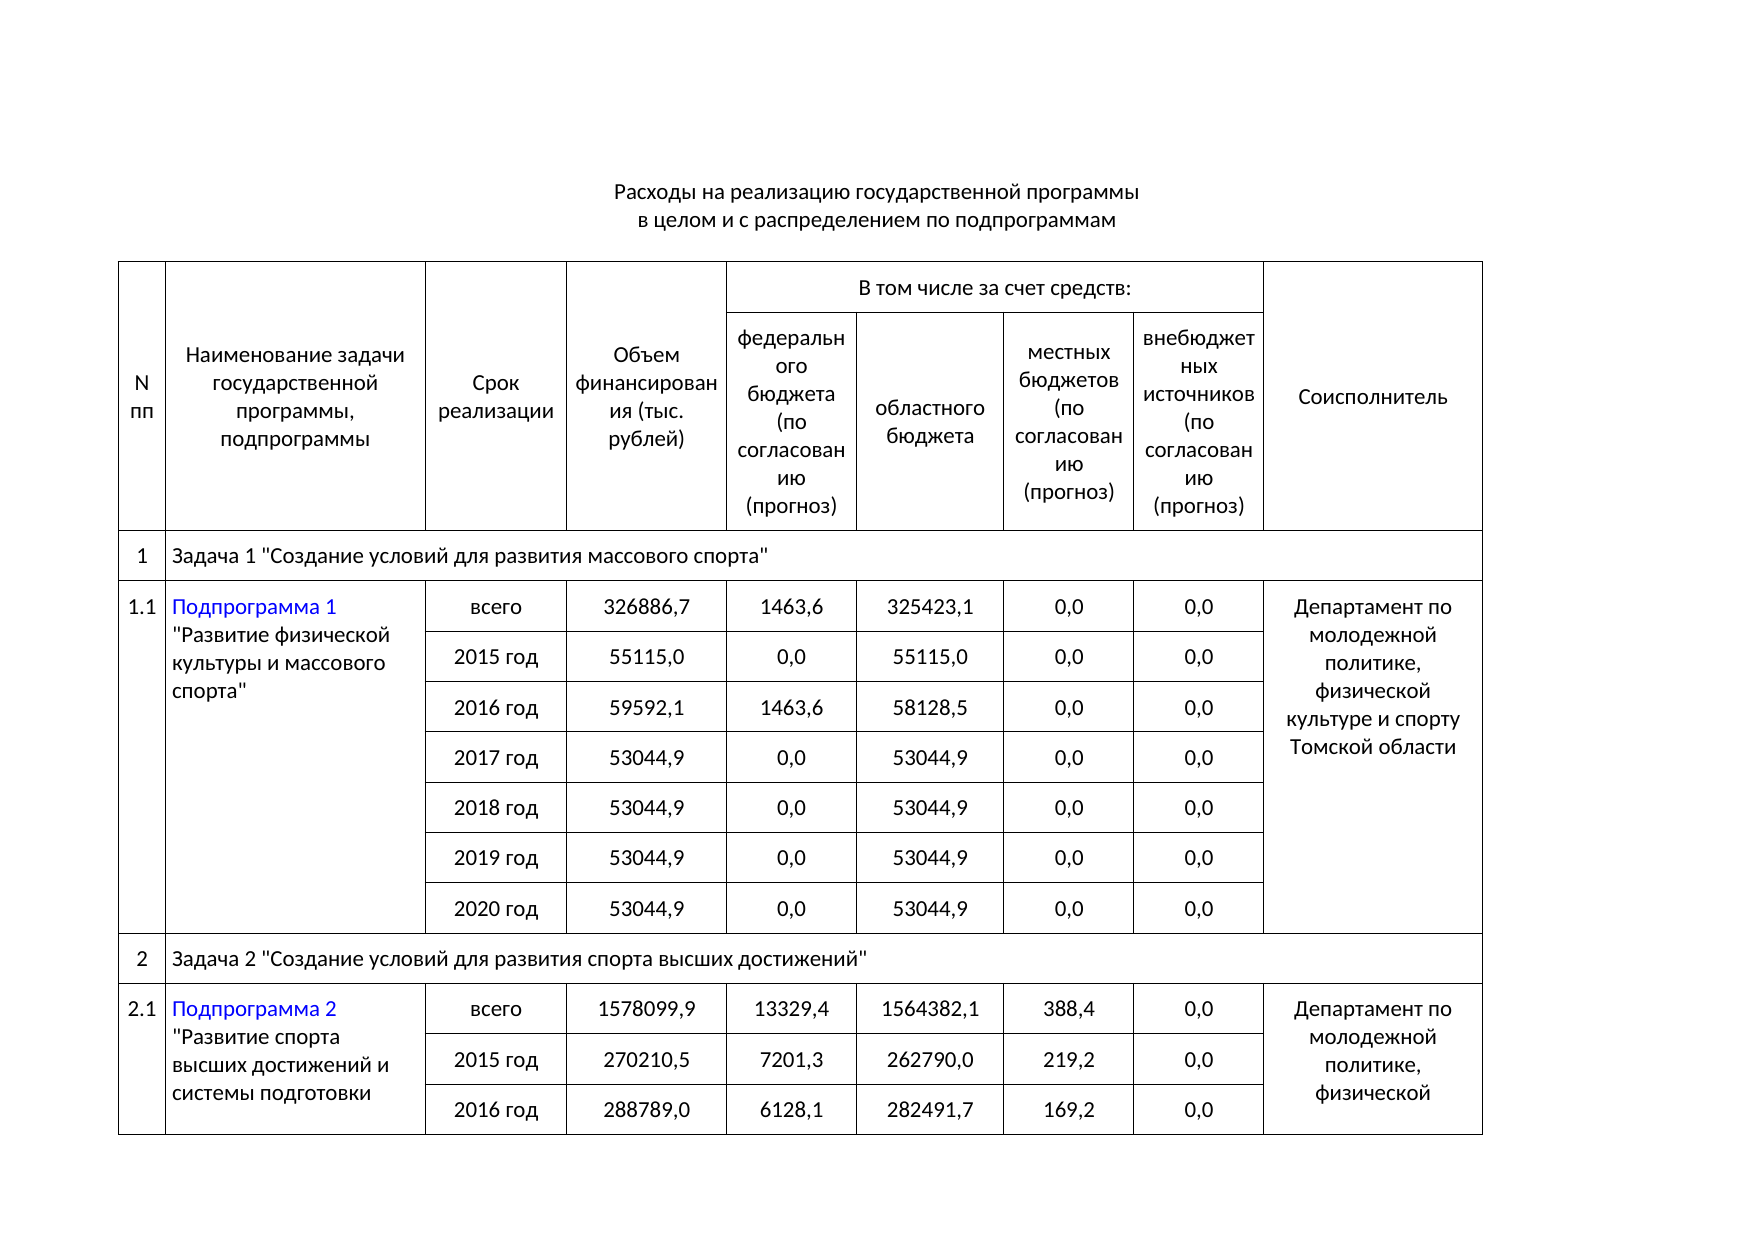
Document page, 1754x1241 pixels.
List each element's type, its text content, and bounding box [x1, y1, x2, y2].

table_cell 0,0 [1004, 833, 1133, 882]
table_cell 0,0 [1134, 732, 1263, 782]
table_cell 2019 год [426, 833, 566, 882]
table_cell 0,0 [1134, 783, 1263, 832]
table_cell 1463,6 [727, 581, 856, 631]
table_cell 53044,9 [567, 833, 726, 882]
table_cell 1463,6 [727, 682, 856, 731]
table_cell 0,0 [1134, 1085, 1263, 1134]
table_cell 0,0 [1134, 682, 1263, 731]
table_cell 2015 год [426, 632, 566, 681]
table_cell 2020 год [426, 883, 566, 932]
table_cell 0,0 [1004, 732, 1133, 782]
table_header Срок реализации [426, 262, 566, 530]
table_cell 55115,0 [567, 632, 726, 681]
table_cell 53044,9 [567, 883, 726, 932]
table_cell областного бюджета [857, 313, 1003, 530]
table_cell 0,0 [1134, 632, 1263, 681]
table_cell 0,0 [727, 783, 856, 832]
table_cell 0,0 [1004, 883, 1133, 932]
table_cell 0,0 [1134, 581, 1263, 631]
table_cell 0,0 [727, 632, 856, 681]
table_header Объем финансирования (тыс. рублей) [567, 262, 726, 530]
table_cell 0,0 [1134, 883, 1263, 932]
table_cell 1578099,9 [567, 984, 726, 1033]
table_cell 2016 год [426, 682, 566, 731]
table_cell 0,0 [1134, 1034, 1263, 1083]
table_cell 2017 год [426, 732, 566, 782]
table_cell 1.1 [119, 581, 165, 932]
table_cell 2018 год [426, 783, 566, 832]
table_cell 0,0 [727, 883, 856, 932]
table_cell 53044,9 [857, 732, 1003, 782]
table_cell всего [426, 581, 566, 631]
table_header Наименование задачи государственной программы, подпрограммы [166, 262, 425, 530]
table_cell Подпрограмма 2 "Развитие спорта высших достижений и системы подготовки спортивного резерва" [166, 984, 425, 1134]
table_cell 169,2 [1004, 1085, 1133, 1134]
table_cell 53044,9 [857, 883, 1003, 932]
table_cell 6128,1 [727, 1085, 856, 1134]
table_cell 270210,5 [567, 1034, 726, 1083]
table_cell 388,4 [1004, 984, 1133, 1033]
table_cell 0,0 [1004, 682, 1133, 731]
table_cell 13329,4 [727, 984, 856, 1033]
table_cell 53044,9 [567, 783, 726, 832]
table_cell 58128,5 [857, 682, 1003, 731]
table_cell 0,0 [1004, 581, 1133, 631]
table_cell внебюджетных источников (по согласованию (прогноз) [1134, 313, 1263, 530]
table_cell местных бюджетов (по согласованию (прогноз) [1004, 313, 1133, 530]
table_cell 326886,7 [567, 581, 726, 631]
text Расходы на реализацию государственной программы [118, 177, 1636, 205]
table_cell 219,2 [1004, 1034, 1133, 1083]
table_cell 262790,0 [857, 1034, 1003, 1083]
table_cell Департамент по молодежной политике, физической культуре и спорту Томской области [1264, 581, 1482, 932]
table_cell 53044,9 [857, 783, 1003, 832]
table_cell 2.1 [119, 984, 165, 1134]
table_cell 0,0 [1004, 783, 1133, 832]
table_cell федерального бюджета (по согласованию (прогноз) [727, 313, 856, 530]
table_cell 0,0 [1134, 833, 1263, 882]
table_cell 2 [119, 934, 165, 983]
table_cell 325423,1 [857, 581, 1003, 631]
table_cell всего [426, 984, 566, 1033]
table_cell 0,0 [727, 732, 856, 782]
table_cell 53044,9 [567, 732, 726, 782]
table_cell 1564382,1 [857, 984, 1003, 1033]
table_header В том числе за счет средств: [727, 262, 1263, 312]
table_cell Подпрограмма 1 "Развитие физической культуры и массового спорта" [166, 581, 425, 932]
table_cell 7201,3 [727, 1034, 856, 1083]
table_cell 282491,7 [857, 1085, 1003, 1134]
table_cell 1 [119, 531, 165, 580]
table_cell 0,0 [1134, 984, 1263, 1033]
table_cell 59592,1 [567, 682, 726, 731]
table_cell 55115,0 [857, 632, 1003, 681]
table_cell 288789,0 [567, 1085, 726, 1134]
table_cell 0,0 [1004, 632, 1133, 681]
table_cell 53044,9 [857, 833, 1003, 882]
table_cell Задача 1 "Создание условий для развития массового спорта" [166, 531, 1482, 580]
table_cell Задача 2 "Создание условий для развития спорта высших достижений" [166, 934, 1482, 983]
table_cell 2016 год [426, 1085, 566, 1134]
table_cell 0,0 [727, 833, 856, 882]
table_header Соисполнитель [1264, 262, 1482, 530]
text в целом и с распределением по подпрограммам [118, 205, 1636, 233]
table_header N пп [119, 262, 165, 530]
table_cell 2015 год [426, 1034, 566, 1083]
table_cell Департамент по молодежной политике, физической культуре и спорту Томской области [1264, 984, 1482, 1134]
